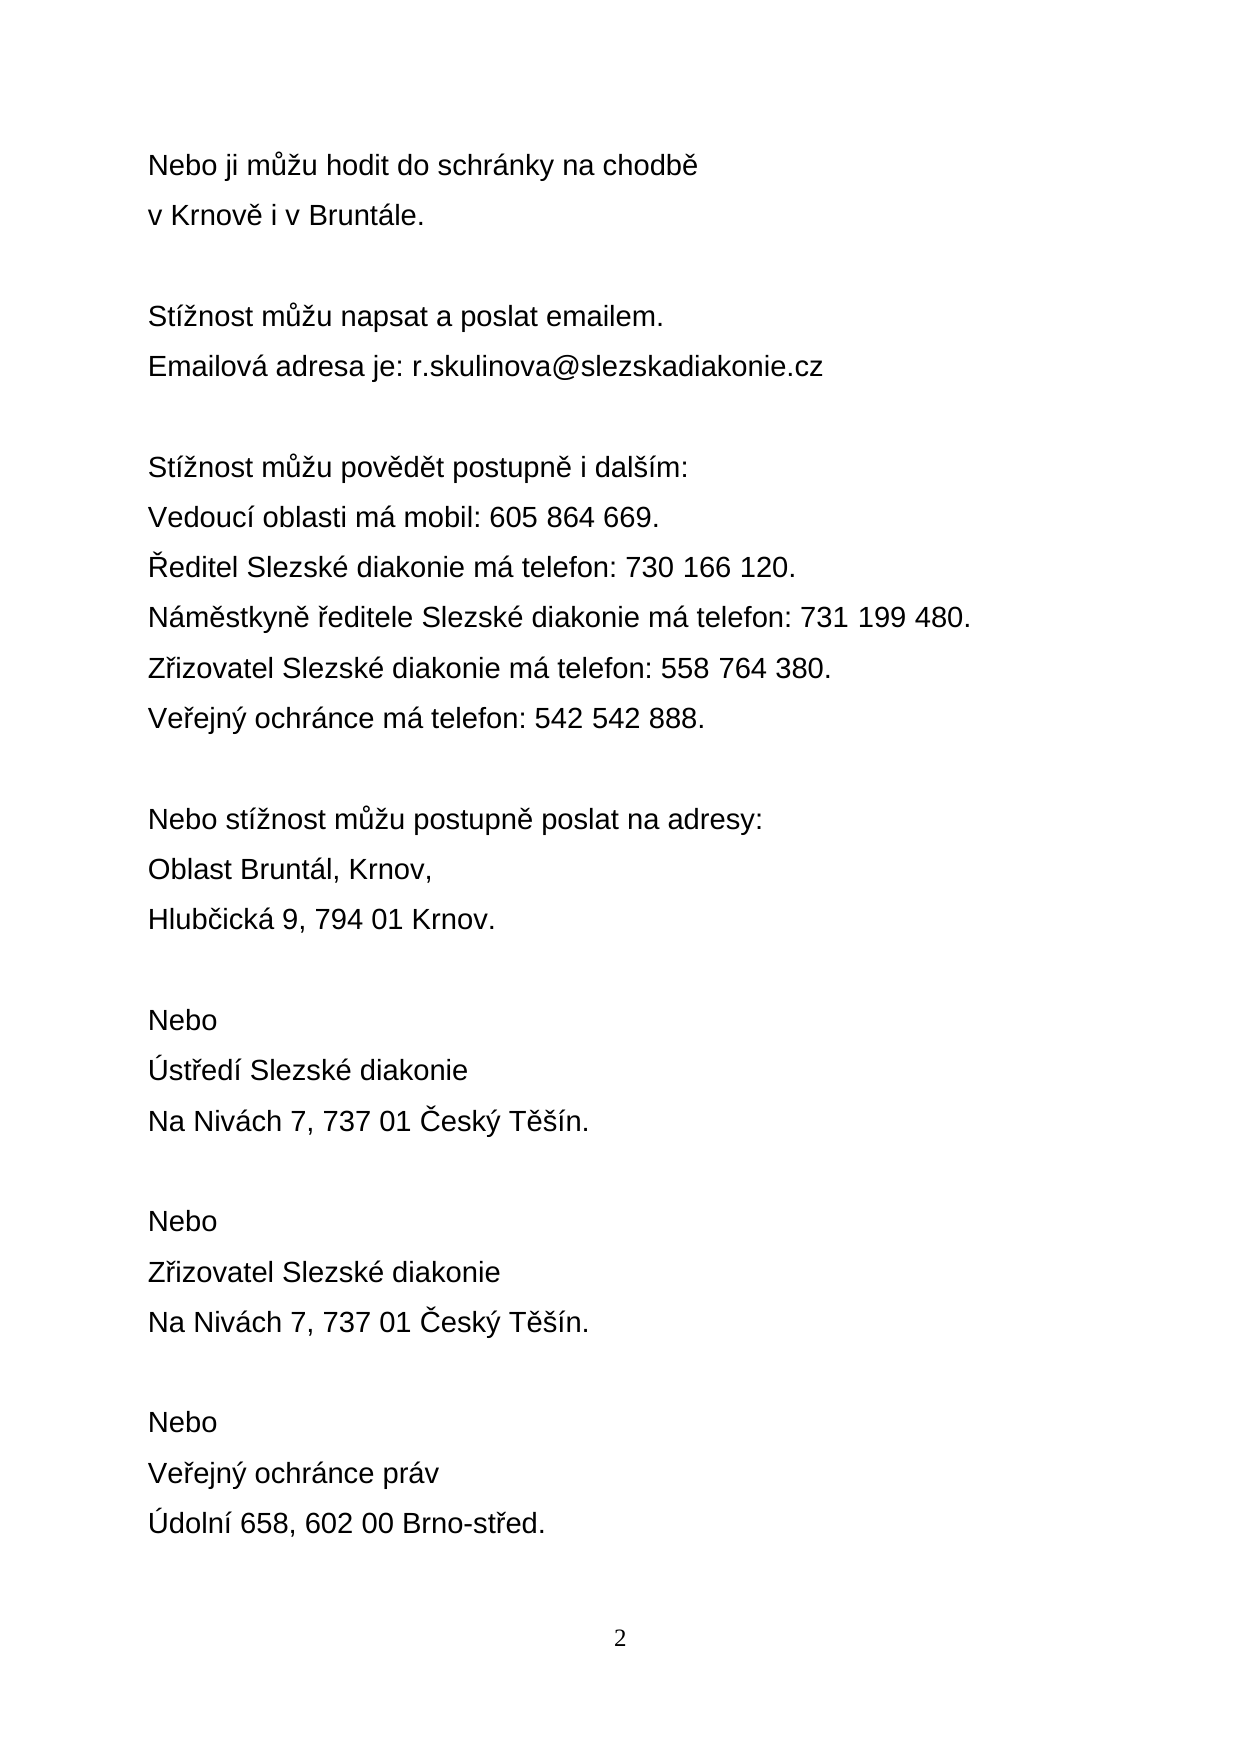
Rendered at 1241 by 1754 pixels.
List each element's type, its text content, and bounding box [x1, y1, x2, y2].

text v Krnově i v Bruntále. [148, 198, 1092, 232]
text Zřizovatel Slezské diakonie má telefon: 558 764 380. [148, 651, 1092, 684]
text Ředitel Slezské diakonie má telefon: 730 166 120. [148, 550, 1092, 584]
text Emailová adresa je: r.skulinova@slezskadiakonie.cz [148, 349, 1092, 382]
text Hlubčická 9, 794 01 Krnov. [148, 902, 1092, 936]
text Nebo [148, 1406, 1092, 1439]
text Na Nivách 7, 737 01 Český Těšín. [148, 1305, 1092, 1338]
text Vedoucí oblasti má mobil: 605 864 669. [148, 500, 1092, 533]
text Stížnost můžu povědět postupně i dalším: [148, 449, 1092, 483]
text Nebo stížnost můžu postupně poslat na adresy: [148, 802, 1092, 835]
text Oblast Bruntál, Krnov, [148, 852, 1092, 886]
text Údolní 658, 602 00 Brno-střed. [148, 1506, 1092, 1540]
text Ústředí Slezské diakonie [148, 1053, 1092, 1087]
text Nebo ji můžu hodit do schránky na chodbě [148, 148, 1092, 181]
text Náměstkyně ředitele Slezské diakonie má telefon: 731 199 480. [148, 601, 1092, 634]
text Na Nivách 7, 737 01 Český Těšín. [148, 1104, 1092, 1137]
text Nebo [148, 1003, 1092, 1037]
text Zřizovatel Slezské diakonie [148, 1254, 1092, 1288]
text Veřejný ochránce má telefon: 542 542 888. [148, 701, 1092, 735]
text Stížnost můžu napsat a poslat emailem. [148, 299, 1092, 332]
text Veřejný ochránce práv [148, 1456, 1092, 1489]
text Nebo [148, 1204, 1092, 1238]
